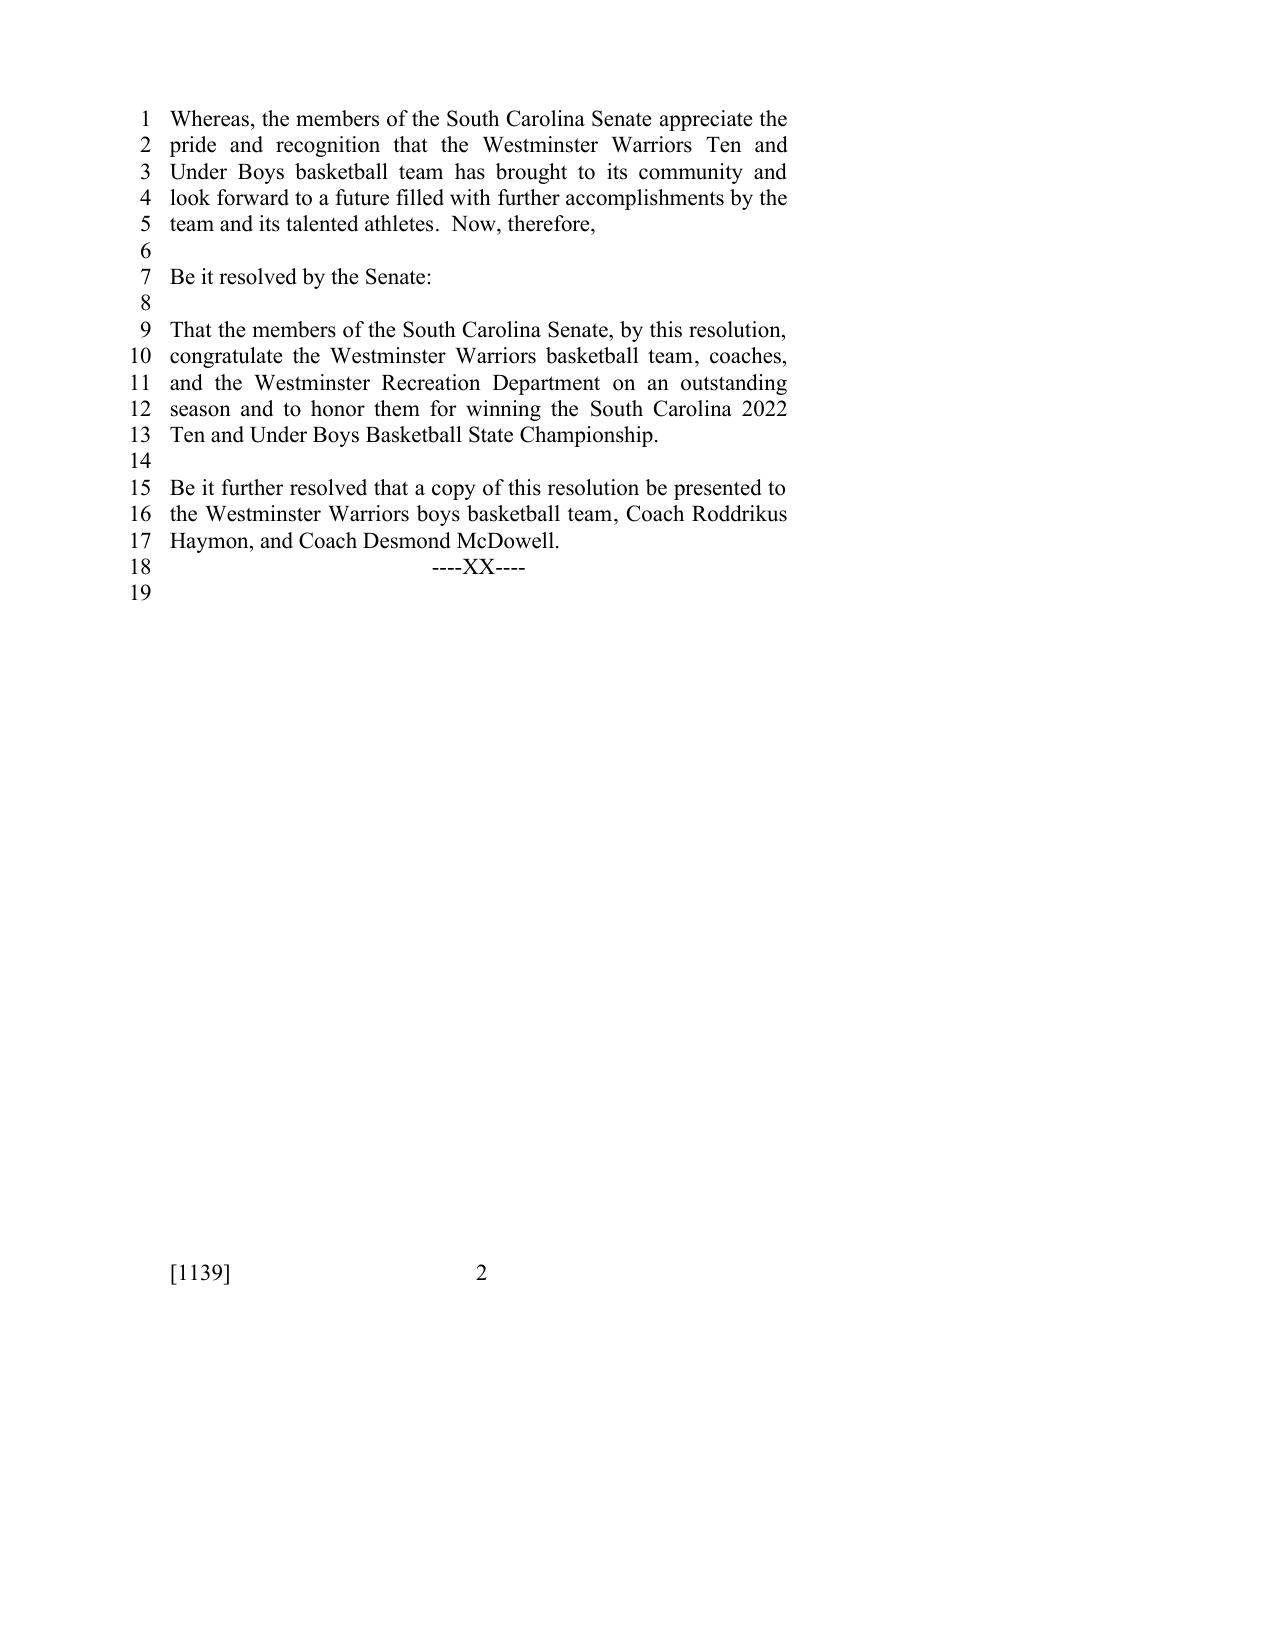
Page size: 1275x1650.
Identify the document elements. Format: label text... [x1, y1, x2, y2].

text ----XX---- [169, 553, 787, 579]
text That the members of the South Carolina Senate, by this resolution, congratulate the Westminster Warriors basketball team, coaches, and the Westminster Recreation Department on an outstanding season and to honor them for winning the South Carolina 2022 Ten and Under Boys Basketball State Championship. [169, 316, 787, 448]
text Whereas, the members of the South Carolina Senate appreciate the pride and recognition that the Westminster Warriors Ten and Under Boys basketball team has brought to its community and look forward to a future filled with further accomplishments by the team and its talented athletes. Now, therefore, [169, 105, 787, 237]
text Be it further resolved that a copy of this resolution be presented to the Westminster Warriors boys basketball team, Coach Roddrikus Haymon, and Coach Desmond McDowell. [169, 474, 787, 553]
text Be it resolved by the Senate: [169, 263, 787, 289]
